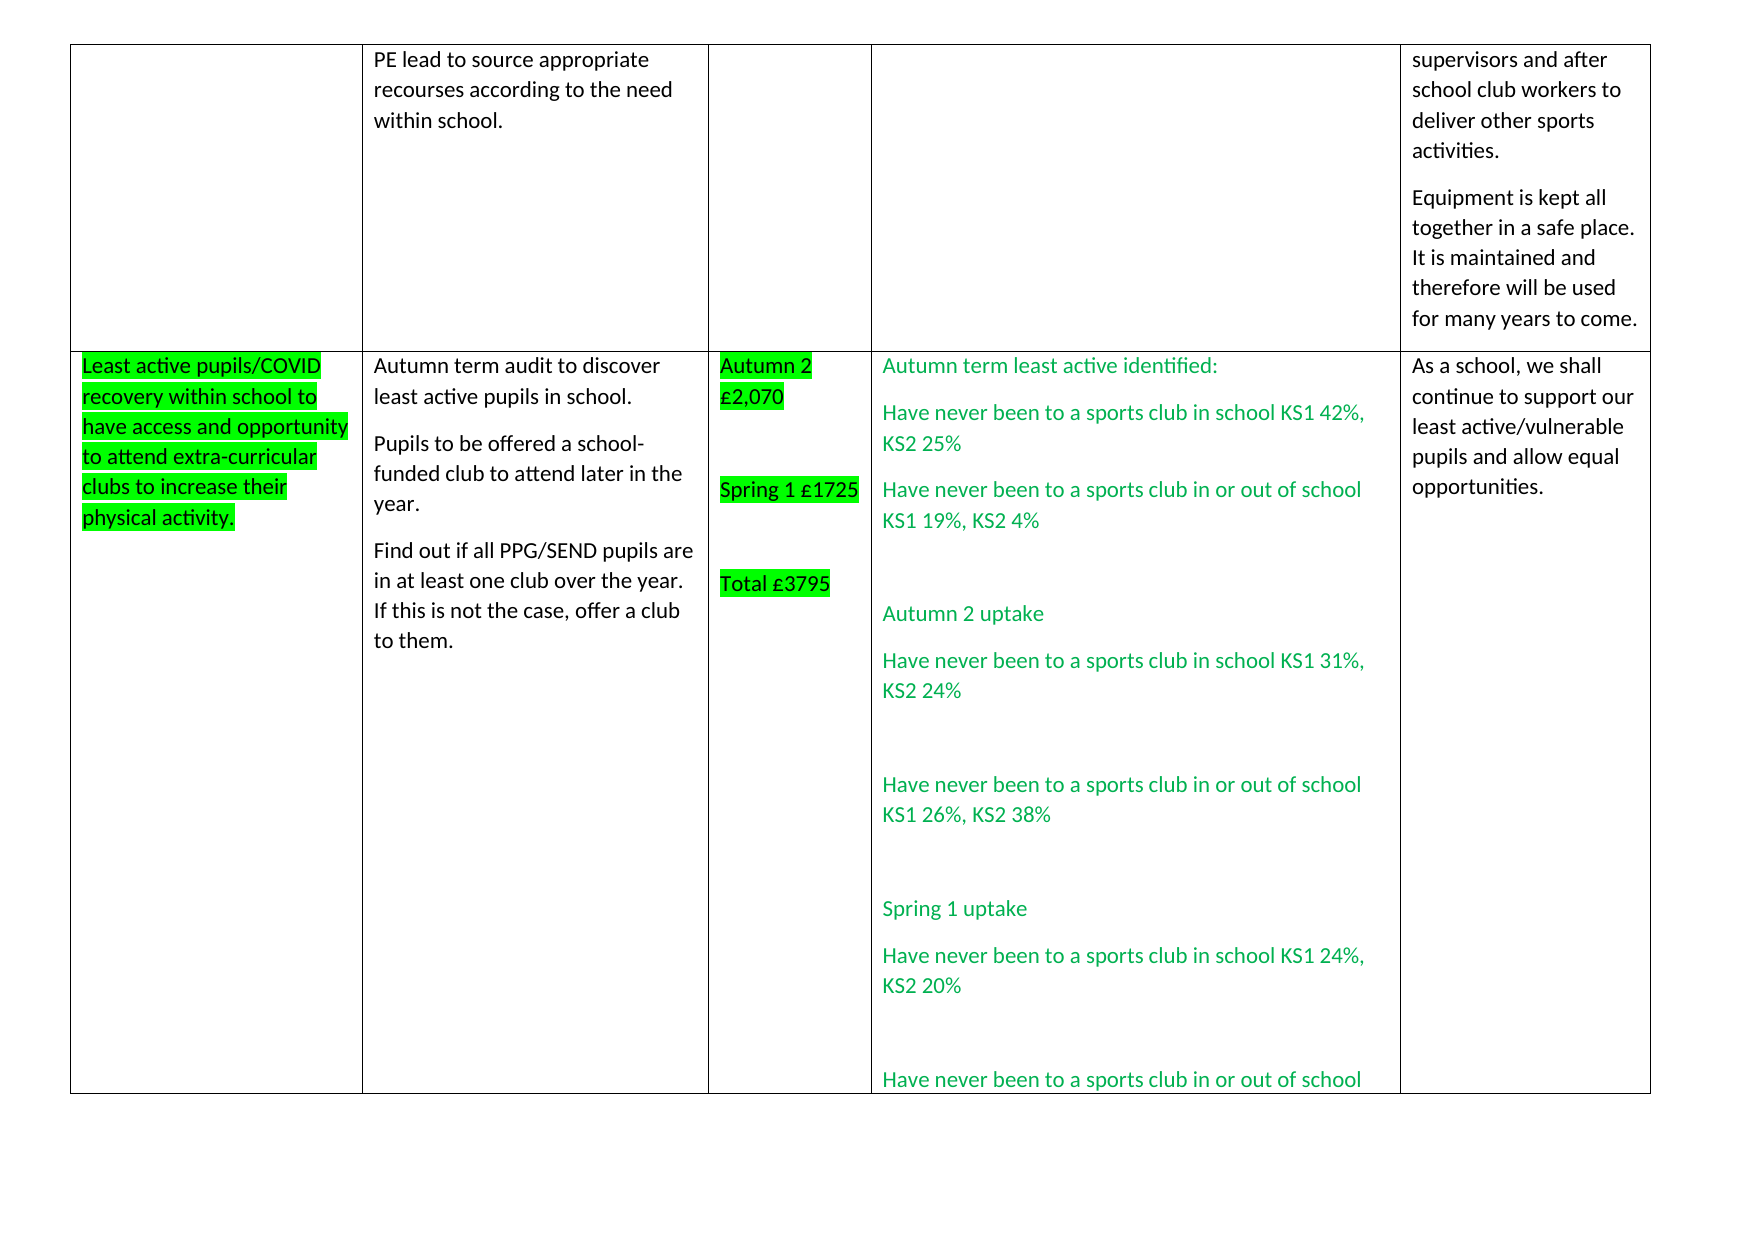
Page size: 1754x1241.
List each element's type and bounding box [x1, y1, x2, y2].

table_cell [709, 45, 871, 351]
table_cell [709, 352, 871, 1093]
table_cell [363, 45, 708, 351]
table_cell [1401, 352, 1650, 1093]
table_cell [71, 352, 362, 1093]
table_cell [363, 352, 708, 1093]
table_cell [872, 45, 1400, 351]
table_cell [1401, 45, 1650, 351]
table_cell [71, 45, 362, 351]
table_cell [872, 352, 1400, 1093]
